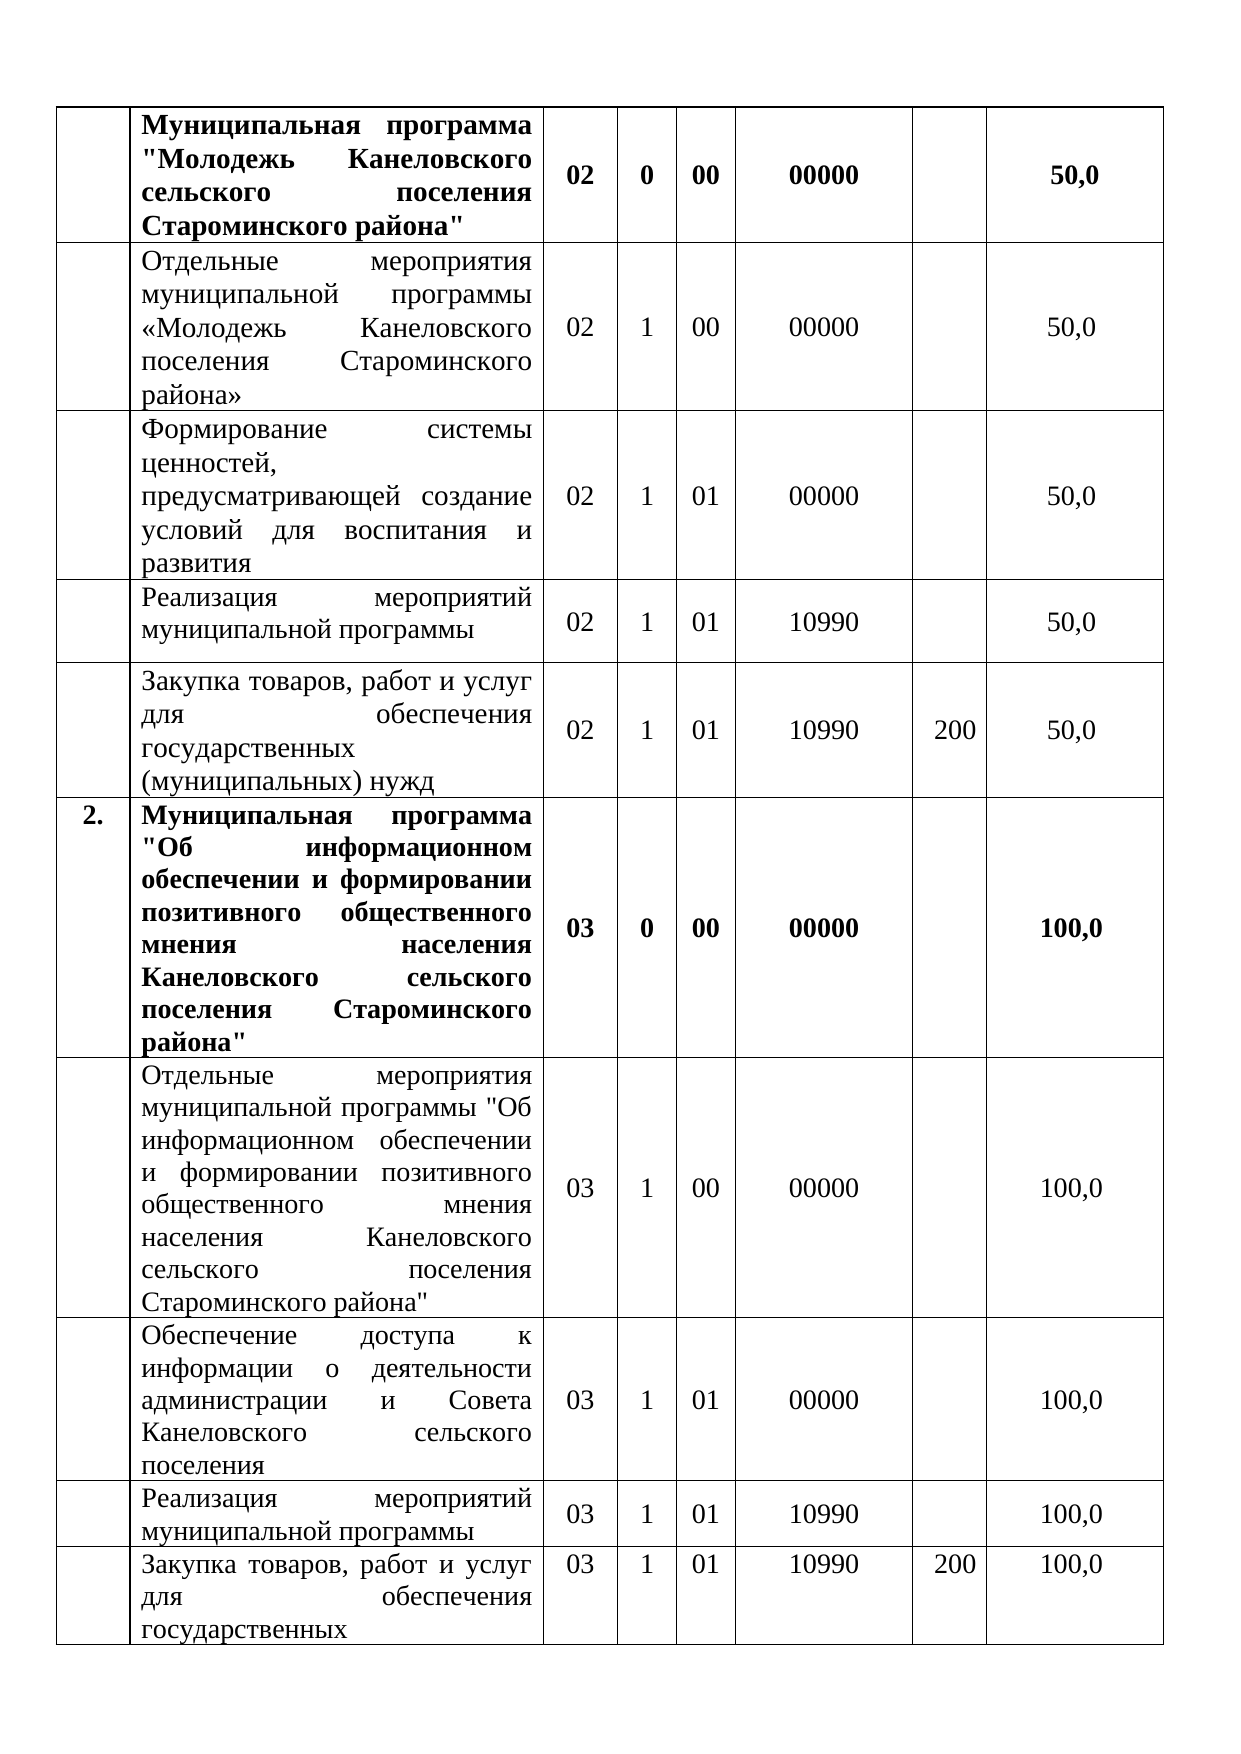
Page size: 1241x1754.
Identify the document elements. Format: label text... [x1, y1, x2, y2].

table_cell 10990 [736, 663, 912, 797]
table_cell 50,0 [987, 243, 1163, 410]
table_cell 50,0 [987, 411, 1163, 579]
table_cell Отдельные мероприятия муниципальной программы «Молодежь Канеловского поселения Староминского района» [131, 243, 543, 410]
table_cell 1 [618, 663, 676, 797]
table_cell [57, 580, 129, 662]
table_cell [57, 1547, 129, 1644]
table_cell 02 [544, 663, 617, 797]
table_cell 100,0 [987, 1318, 1163, 1480]
table_cell 01 [677, 1481, 735, 1546]
table_cell 100,0 [987, 1547, 1163, 1644]
table_cell 01 [677, 1318, 735, 1480]
table_cell 02 [544, 580, 617, 662]
table_cell [913, 108, 986, 242]
table_cell 02 [544, 411, 617, 579]
table_cell 01 [677, 663, 735, 797]
table_cell 00000 [736, 108, 912, 242]
table_cell 100,0 [987, 1058, 1163, 1317]
table_cell Формирование системы ценностей, предусматривающей создание условий для воспитания и развития [131, 411, 543, 579]
table_cell Реализация мероприятий муниципальной программы [131, 580, 543, 662]
table_cell 10990 [736, 580, 912, 662]
table_cell [57, 411, 129, 579]
table_cell Закупка товаров, работ и услуг для обеспечения государственных (муниципальных) нужд [131, 663, 543, 797]
table_cell 100,0 [987, 798, 1163, 1057]
table_cell 02 [544, 243, 617, 410]
table_cell 00000 [736, 243, 912, 410]
table_cell 1 [618, 1481, 676, 1546]
table_cell 1 [618, 411, 676, 579]
table_cell 00 [677, 108, 735, 242]
table_cell [913, 1318, 986, 1480]
table_cell 00000 [736, 1058, 912, 1317]
table_cell [57, 1058, 129, 1317]
table_cell Муниципальная программа "Об информационном обеспечении и формировании позитивного общественного мнения населения Канеловского сельского поселения Староминского района" [131, 798, 543, 1057]
table_cell 200 [913, 663, 986, 797]
table_cell 00 [677, 243, 735, 410]
table_cell [57, 1318, 129, 1480]
table_cell 00000 [736, 411, 912, 579]
table_cell 0 [618, 108, 676, 242]
table_cell 2. [57, 798, 129, 1057]
table_cell [57, 108, 129, 242]
table_cell Обеспечение доступа к информации о деятельности администрации и Совета Канеловского сельского поселения [131, 1318, 543, 1480]
table_cell 03 [544, 1318, 617, 1480]
table_cell [57, 1481, 129, 1546]
table_cell 10990 [736, 1547, 912, 1644]
table_cell 00000 [736, 798, 912, 1057]
table_cell 00000 [736, 1318, 912, 1480]
table_cell 00 [677, 798, 735, 1057]
table_cell 03 [544, 1547, 617, 1644]
table_cell 00 [677, 1058, 735, 1317]
table_cell 03 [544, 1481, 617, 1546]
table_cell 1 [618, 1058, 676, 1317]
table_cell [913, 243, 986, 410]
table_cell Отдельные мероприятия муниципальной программы "Об информационном обеспечении и формировании позитивного общественного мнения населения Канеловского сельского поселения Староминского района" [131, 1058, 543, 1317]
table_cell [913, 580, 986, 662]
table_cell 10990 [736, 1481, 912, 1546]
table_cell 01 [677, 580, 735, 662]
table_cell [913, 1481, 986, 1546]
table_cell [913, 798, 986, 1057]
table_cell 50,0 [987, 108, 1163, 242]
table_cell 1 [618, 580, 676, 662]
table_cell [57, 243, 129, 410]
table_cell 03 [544, 798, 617, 1057]
table_cell 1 [618, 1547, 676, 1644]
table_cell Муниципальная программа "Молодежь Канеловского сельского поселения Староминского района" [131, 108, 543, 242]
table_cell 0 [618, 798, 676, 1057]
table_cell 03 [544, 1058, 617, 1317]
table_cell 01 [677, 1547, 735, 1644]
table_cell 01 [677, 411, 735, 579]
table_cell [913, 1058, 986, 1317]
table_cell 1 [618, 243, 676, 410]
table_cell 1 [618, 1318, 676, 1480]
table_cell [913, 411, 986, 579]
table_cell Реализация мероприятий муниципальной программы [131, 1481, 543, 1546]
table_cell 02 [544, 108, 617, 242]
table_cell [131, 1547, 543, 1644]
table_cell 200 [913, 1547, 986, 1644]
table_cell [57, 663, 129, 797]
table_cell 50,0 [987, 663, 1163, 797]
table_cell 100,0 [987, 1481, 1163, 1546]
table_cell 50,0 [987, 580, 1163, 662]
